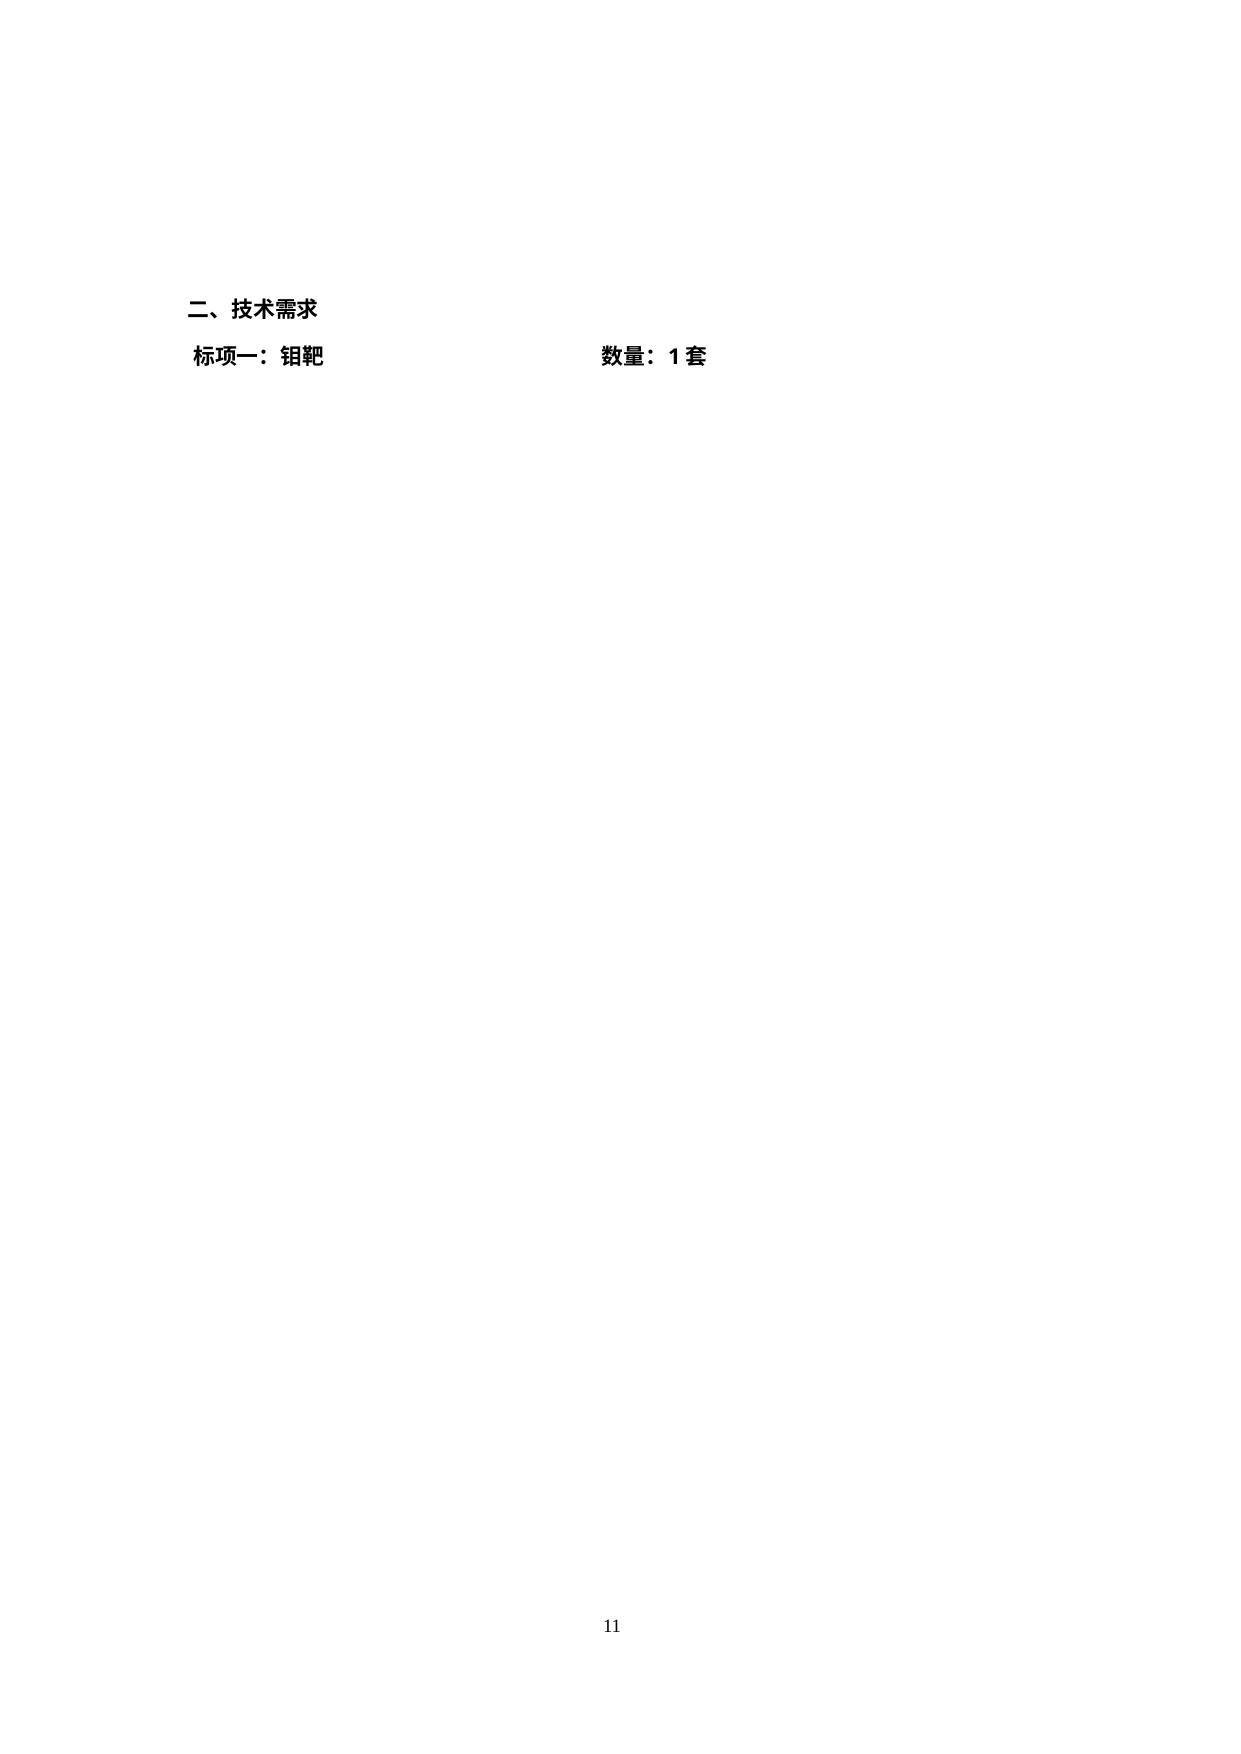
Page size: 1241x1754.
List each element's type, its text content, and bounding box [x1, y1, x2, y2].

list 技术需求 [187, 292, 1053, 323]
text 标项一：钼靶 数量：1套 [187, 339, 1053, 371]
